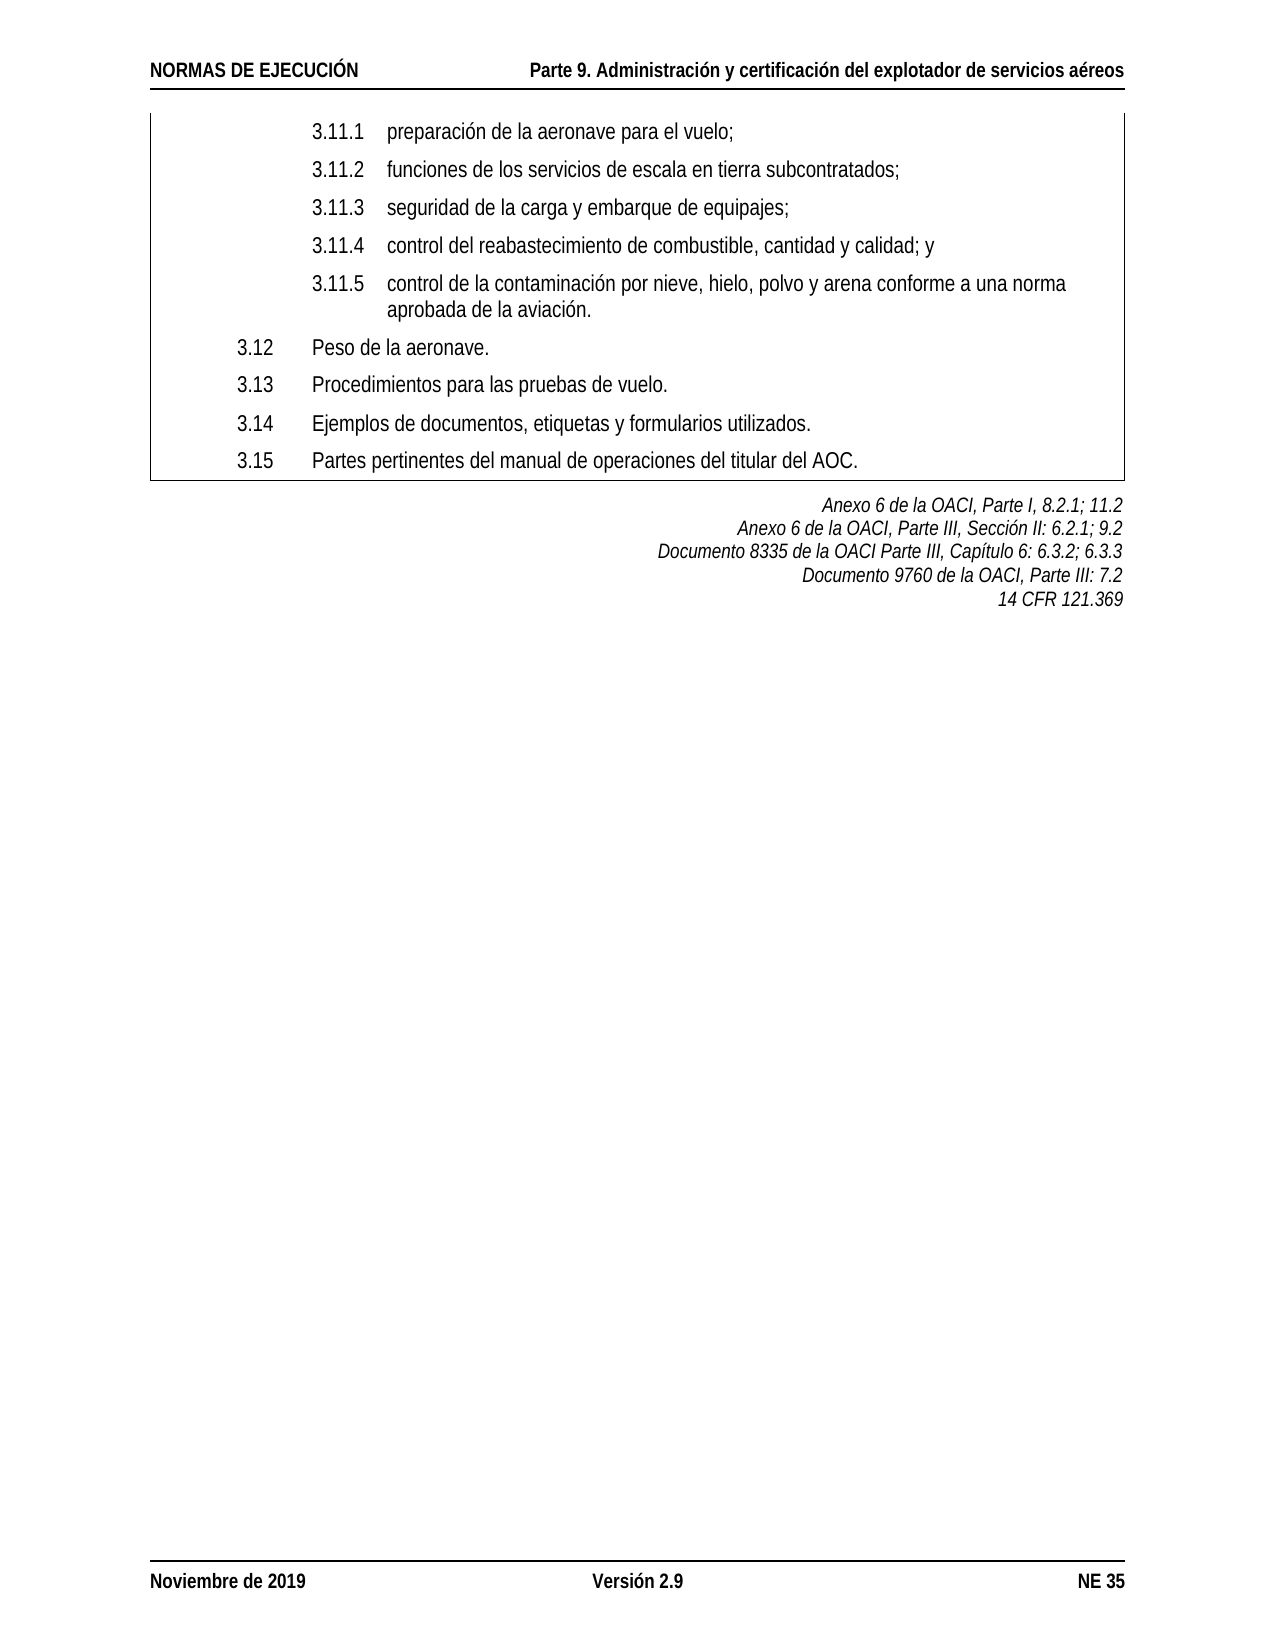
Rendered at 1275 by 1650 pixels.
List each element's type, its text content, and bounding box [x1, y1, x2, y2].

text Documento 8335 de la OACI Parte III, Capítulo 6: 6.3.2; 6.3.3 [150, 540, 1125, 563]
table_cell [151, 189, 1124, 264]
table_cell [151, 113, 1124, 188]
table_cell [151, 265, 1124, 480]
text Documento 9760 de la OACI, Parte III: 7.2 [150, 563, 1125, 587]
text 14 CFR 121.369 [150, 587, 1125, 611]
text Anexo 6 de la OACI, Parte I, 8.2.1; 11.2 [150, 494, 1125, 517]
text Anexo 6 de la OACI, Parte III, Sección II: 6.2.1; 9.2 [150, 517, 1125, 540]
